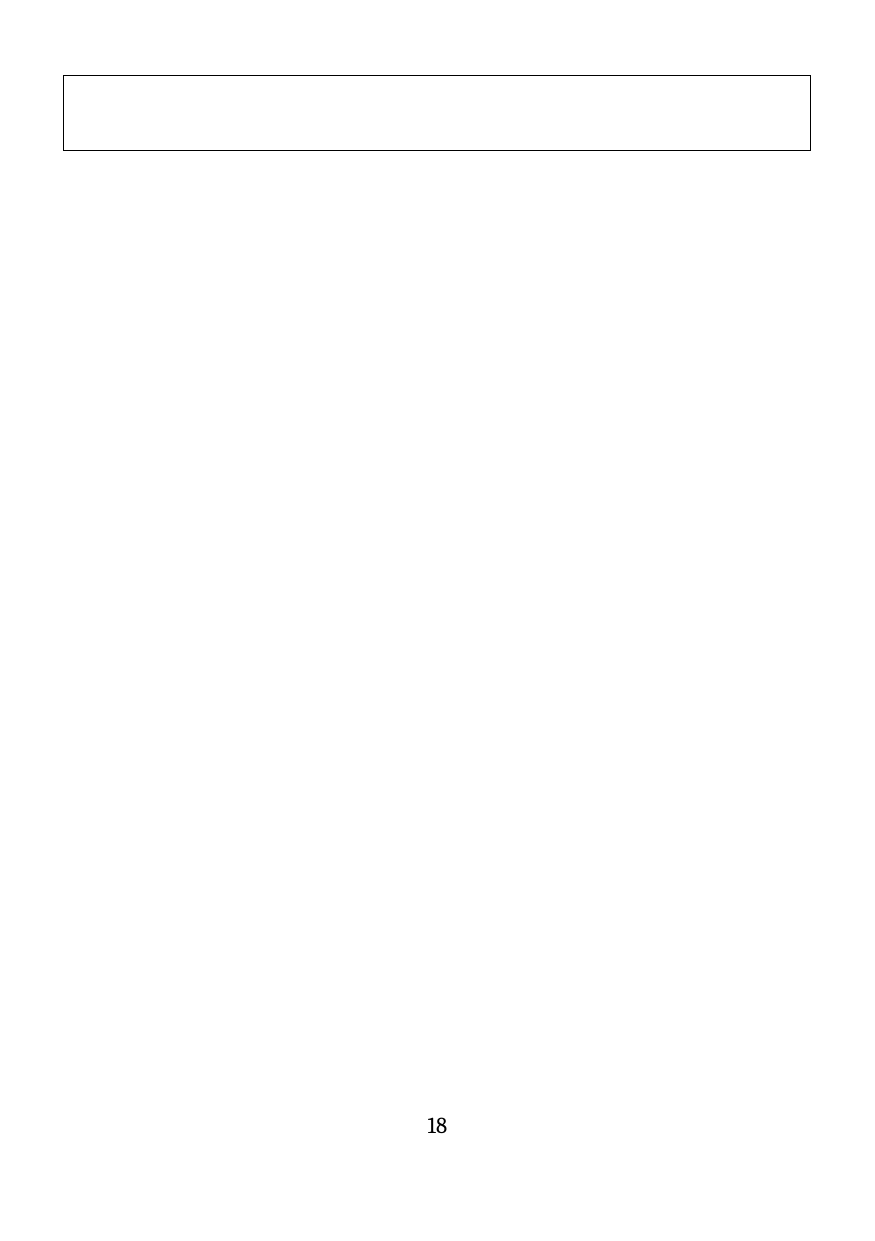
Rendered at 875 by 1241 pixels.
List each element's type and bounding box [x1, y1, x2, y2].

table_header [64, 76, 810, 149]
